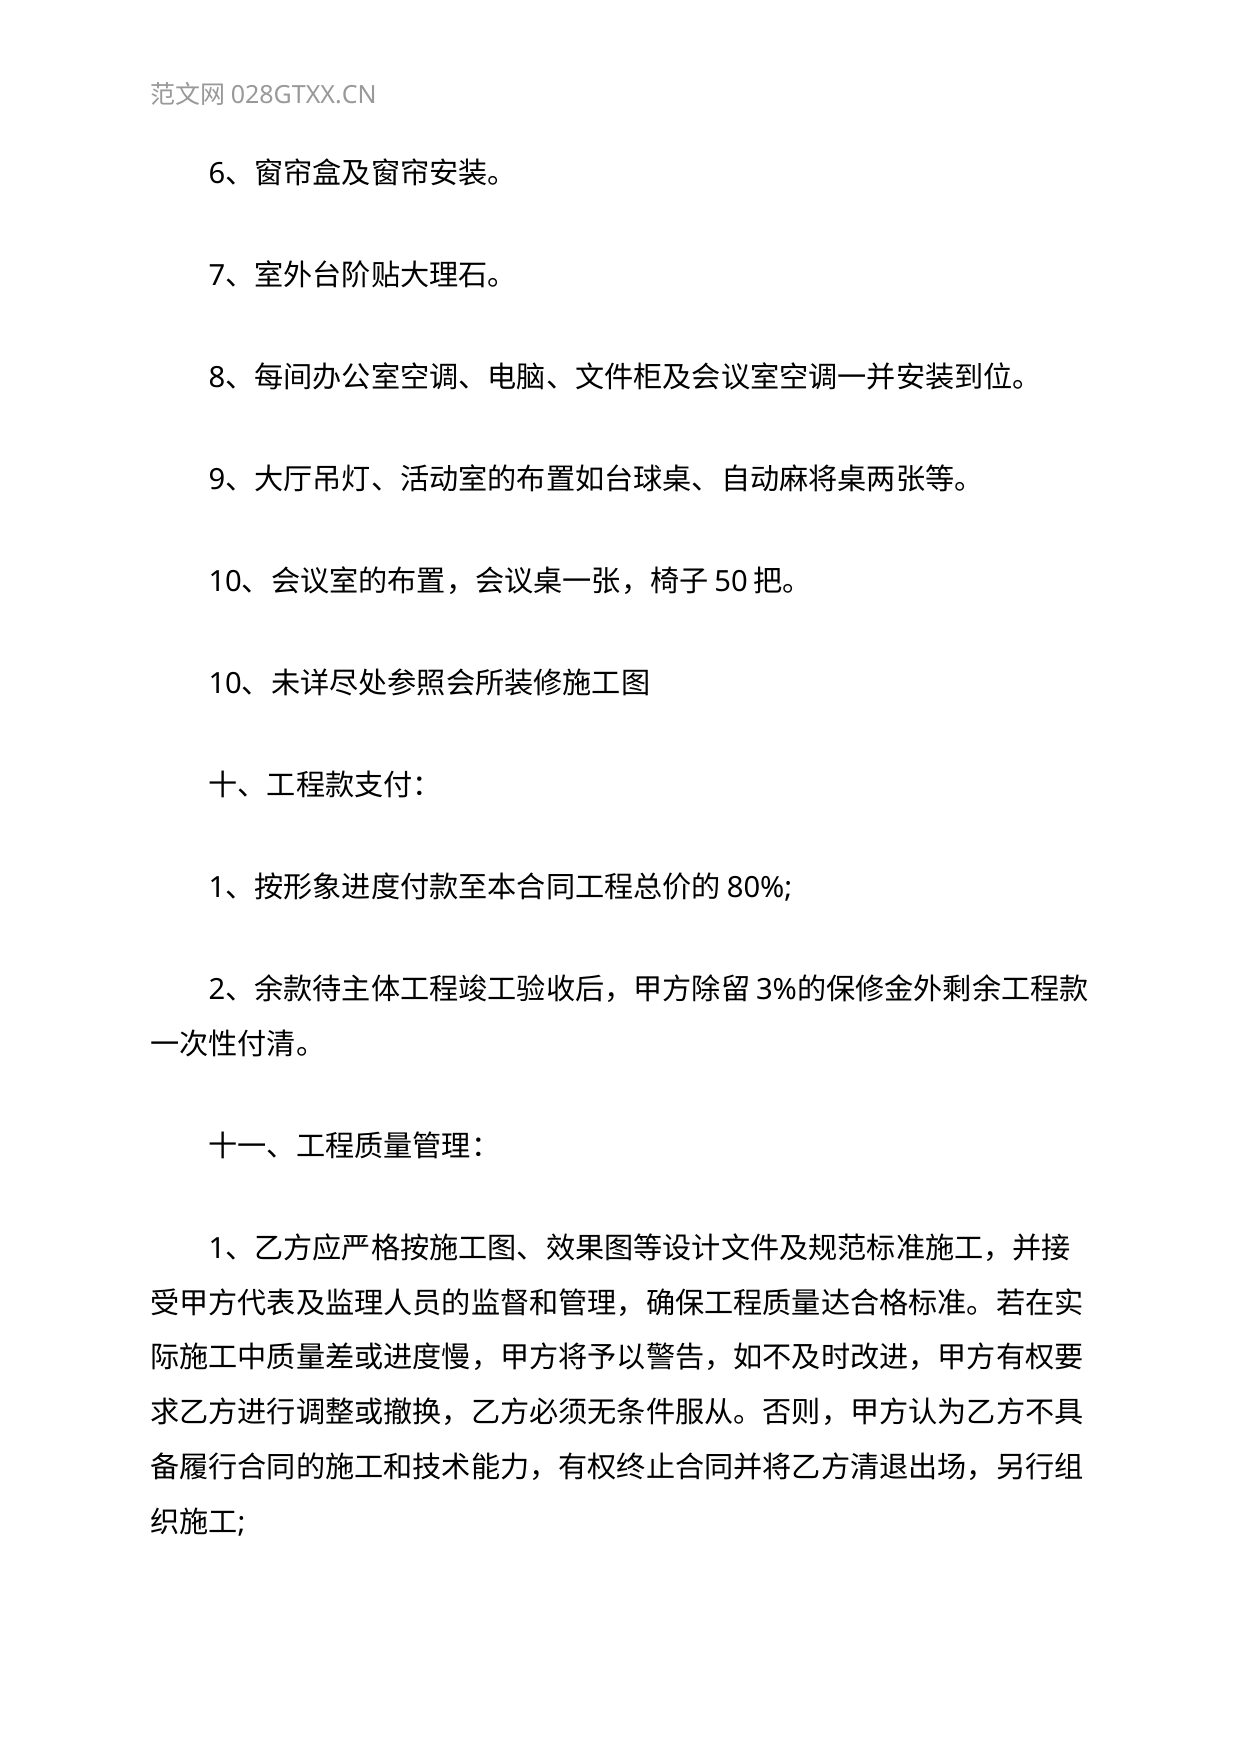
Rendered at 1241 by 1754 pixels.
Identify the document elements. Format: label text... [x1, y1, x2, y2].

text 十、工程款支付： [150, 762, 1090, 804]
text 10、会议室的布置，会议桌一张，椅子50把。 [150, 558, 1090, 600]
text 十一、工程质量管理： [150, 1122, 1090, 1165]
text 6、窗帘盒及窗帘安装。 [150, 150, 1090, 192]
text 1、按形象进度付款至本合同工程总价的80%; [150, 864, 1090, 906]
text 7、室外台阶贴大理石。 [150, 252, 1090, 294]
text 1、乙方应严格按施工图、效果图等设计文件及规范标准施工，并接受甲方代表及监理人员的监督和管理，确保工程质量达合格标准。若在实际施工中质量差或进度慢，甲方将予以警告，如不及时改进，甲方有权要求乙方进行调整或撤换，乙方必须无条件服从。否则，甲方认为乙方不具备履行合同的施工和技术能力，有权终止合同并将乙方清退出场，另行组织施工; [150, 1224, 1090, 1541]
text 2、余款待主体工程竣工验收后，甲方除留3%的保修金外剩余工程款一次性付清。 [150, 966, 1090, 1063]
text 9、大厅吊灯、活动室的布置如台球桌、自动麻将桌两张等。 [150, 456, 1090, 498]
text 10、未详尽处参照会所装修施工图 [150, 660, 1090, 702]
text 8、每间办公室空调、电脑、文件柜及会议室空调一并安装到位。 [150, 354, 1090, 396]
